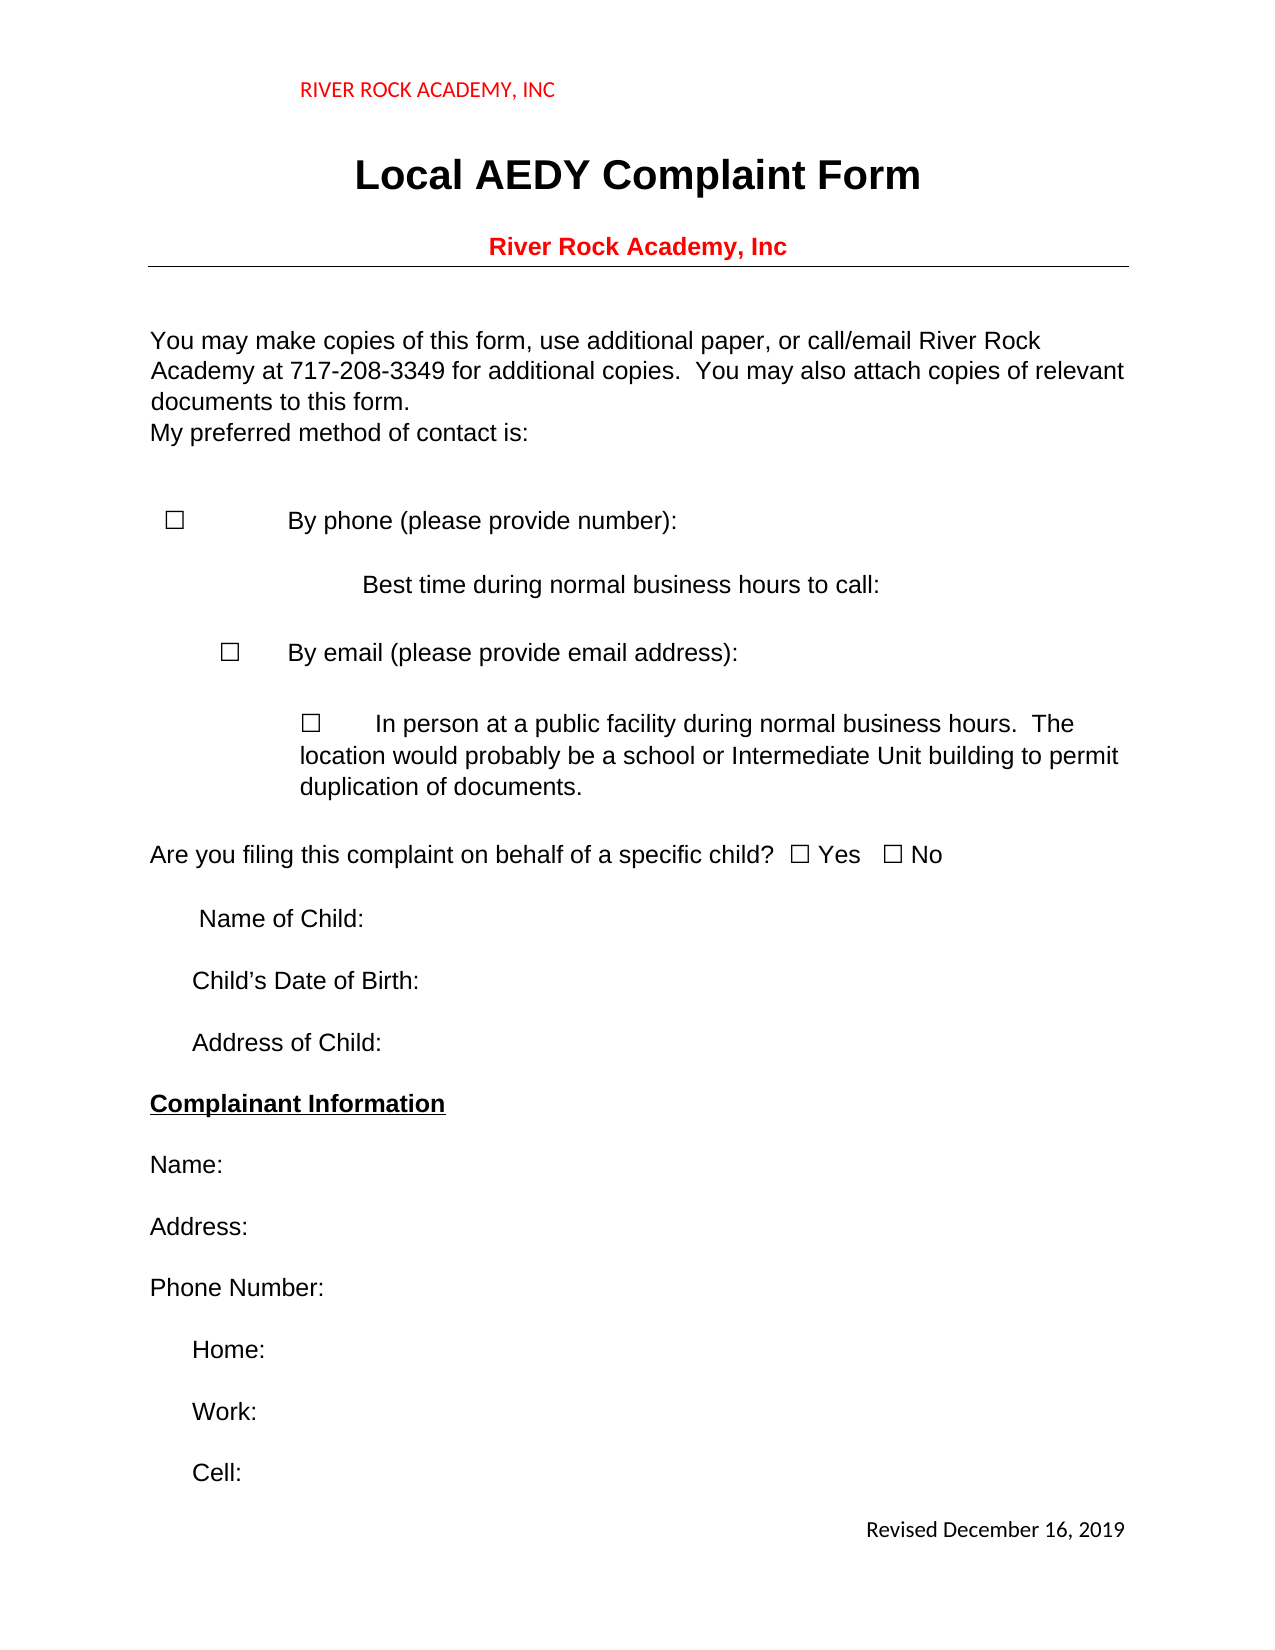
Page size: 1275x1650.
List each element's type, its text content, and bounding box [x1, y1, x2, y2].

text Home: [192, 1335, 1125, 1364]
text River Rock Academy, Inc [151, 232, 1125, 261]
text Are you filing this complaint on behalf of a specific child? ☐ Yes ☐ No [149, 837, 1125, 871]
subtitle Complainant Information [149, 1089, 1125, 1118]
text Best time during normal business hours to call: [149, 570, 1125, 599]
text Name of Child: [192, 904, 1125, 933]
text ☐ By email (please provide email address): [149, 635, 1125, 669]
text Child’s Date of Birth: [192, 966, 1125, 995]
text You may make copies of this form, use additional paper, or call/email River Rock Academy at 717-208-3349 for additional copies. You may also attach copies of relevant documents to this form. [149, 326, 1125, 416]
text Phone Number: [149, 1273, 1125, 1302]
text Name: [149, 1150, 1125, 1179]
text Address of Child: [192, 1027, 1125, 1056]
text My preferred method of contact is: [149, 418, 1125, 447]
text Address: [149, 1212, 1125, 1241]
text ☐ By phone (please provide number): [149, 503, 1125, 537]
text ☐ In person at a public facility during normal business hours. The location would probably be a school or Intermediate Unit building to permit duplication of documents. [149, 705, 1125, 801]
text Work: [192, 1397, 1125, 1425]
subtitle Local AEDY Complaint Form [151, 150, 1125, 198]
text Cell: [192, 1458, 1125, 1487]
